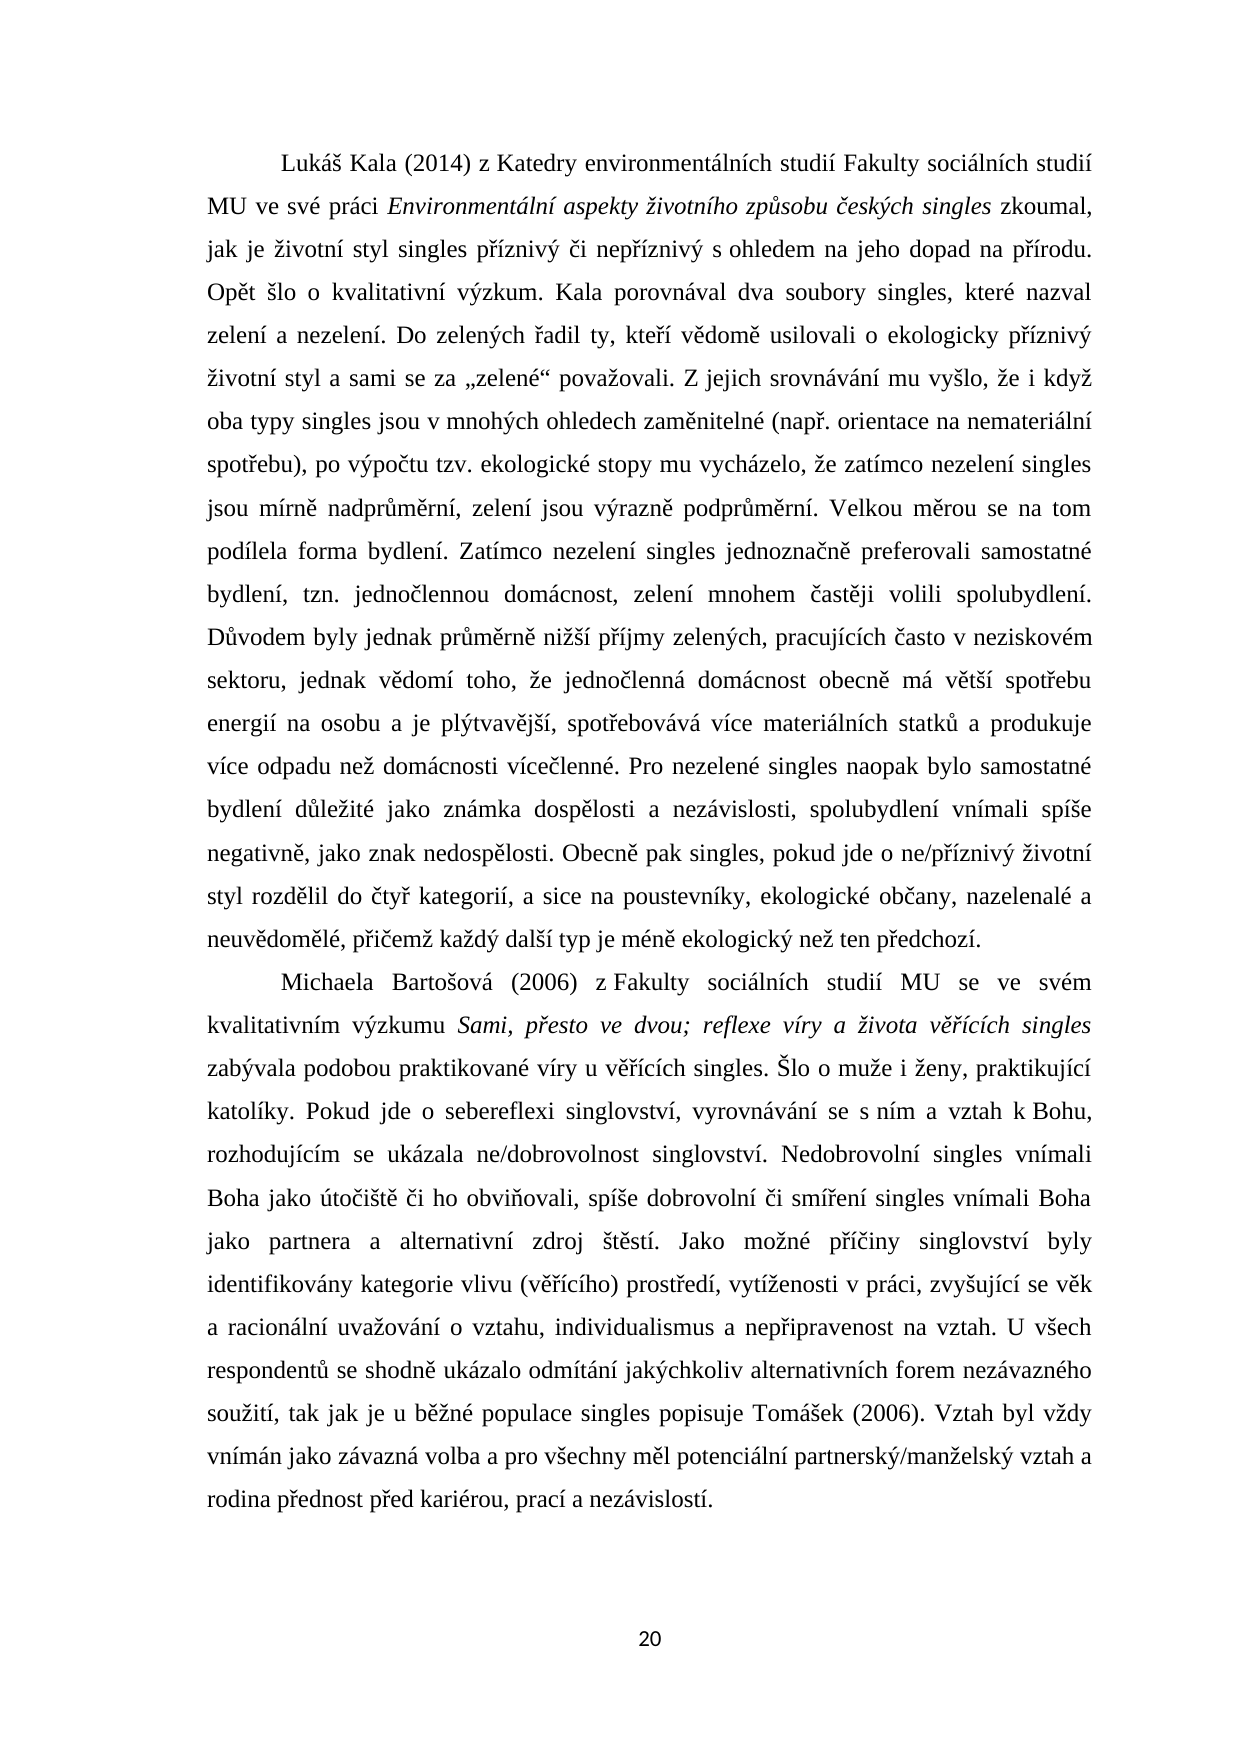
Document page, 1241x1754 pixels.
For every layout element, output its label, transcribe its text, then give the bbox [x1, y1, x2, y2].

text Lukáš Kala (2014) z Katedry environmentálních studií Fakulty sociálních studií MU ve své práci Environmentální aspekty životního způsobu českých singles zkoumal, jak je životní styl singles příznivý či nepříznivý s ohledem na jeho dopad na přírodu. Opět šlo o kvalitativní výzkum. Kala porovnával dva soubory singles, které nazval zelení a nezelení. Do zelených řadil ty, kteří vědomě usilovali o ekologicky příznivý životní styl a sami se za „zelené“ považovali. Z jejich srovnávání mu vyšlo, že i když oba typy singles jsou v mnohých ohledech zaměnitelné (např. orientace na nemateriální spotřebu), po výpočtu tzv. ekologické stopy mu vycházelo, že zatímco nezelení singles jsou mírně nadprůměrní, zelení jsou výrazně podprůměrní. Velkou měrou se na tom podílela forma bydlení. Zatímco nezelení singles jednoznačně preferovali samostatné bydlení, tzn. jednočlennou domácnost, zelení mnohem častěji volili spolubydlení. Důvodem byly jednak průměrně nižší příjmy zelených, pracujících často v neziskovém sektoru, jednak vědomí toho, že jednočlenná domácnost obecně má větší spotřebu energií na osobu a je plýtvavější, spotřebovává více materiálních statků a produkuje více odpadu než domácnosti vícečlenné. Pro nezelené singles naopak bylo samostatné bydlení důležité jako známka dospělosti a nezávislosti, spolubydlení vnímali spíše negativně, jako znak nedospělosti. Obecně pak singles, pokud jde o ne/příznivý životní styl rozdělil do čtyř kategorií, a sice na poustevníky, ekologické občany, nazelenalé a neuvědomělé, přičemž každý další typ je méně ekologický než ten předchozí. [207, 148, 1092, 953]
text Michaela Bartošová (2006) z Fakulty sociálních studií MU se ve svém kvalitativním výzkumu Sami, přesto ve dvou; reflexe víry a života věřících singles zabývala podobou praktikované víry u věřících singles. Šlo o muže i ženy, praktikující katolíky. Pokud jde o sebereflexi singlovství, vyrovnávání se s ním a vztah k Bohu, rozhodujícím se ukázala ne/dobrovolnost singlovství. Nedobrovolní singles vnímali Boha jako útočiště či ho obviňovali, spíše dobrovolní či smíření singles vnímali Boha jako partnera a alternativní zdroj štěstí. Jako možné příčiny singlovství byly identifikovány kategorie vlivu (věřícího) prostředí, vytíženosti v práci, zvyšující se věk a racionální uvažování o vztahu, individualismus a nepřipravenost na vztah. U všech respondentů se shodně ukázalo odmítání jakýchkoliv alternativních forem nezávazného soužití, tak jak je u běžné populace singles popisuje Tomášek (2006). Vztah byl vždy vnímán jako závazná volba a pro všechny měl potenciální partnerský/manželský vztah a rodina přednost před kariérou, prací a nezávislostí. [207, 967, 1092, 1513]
